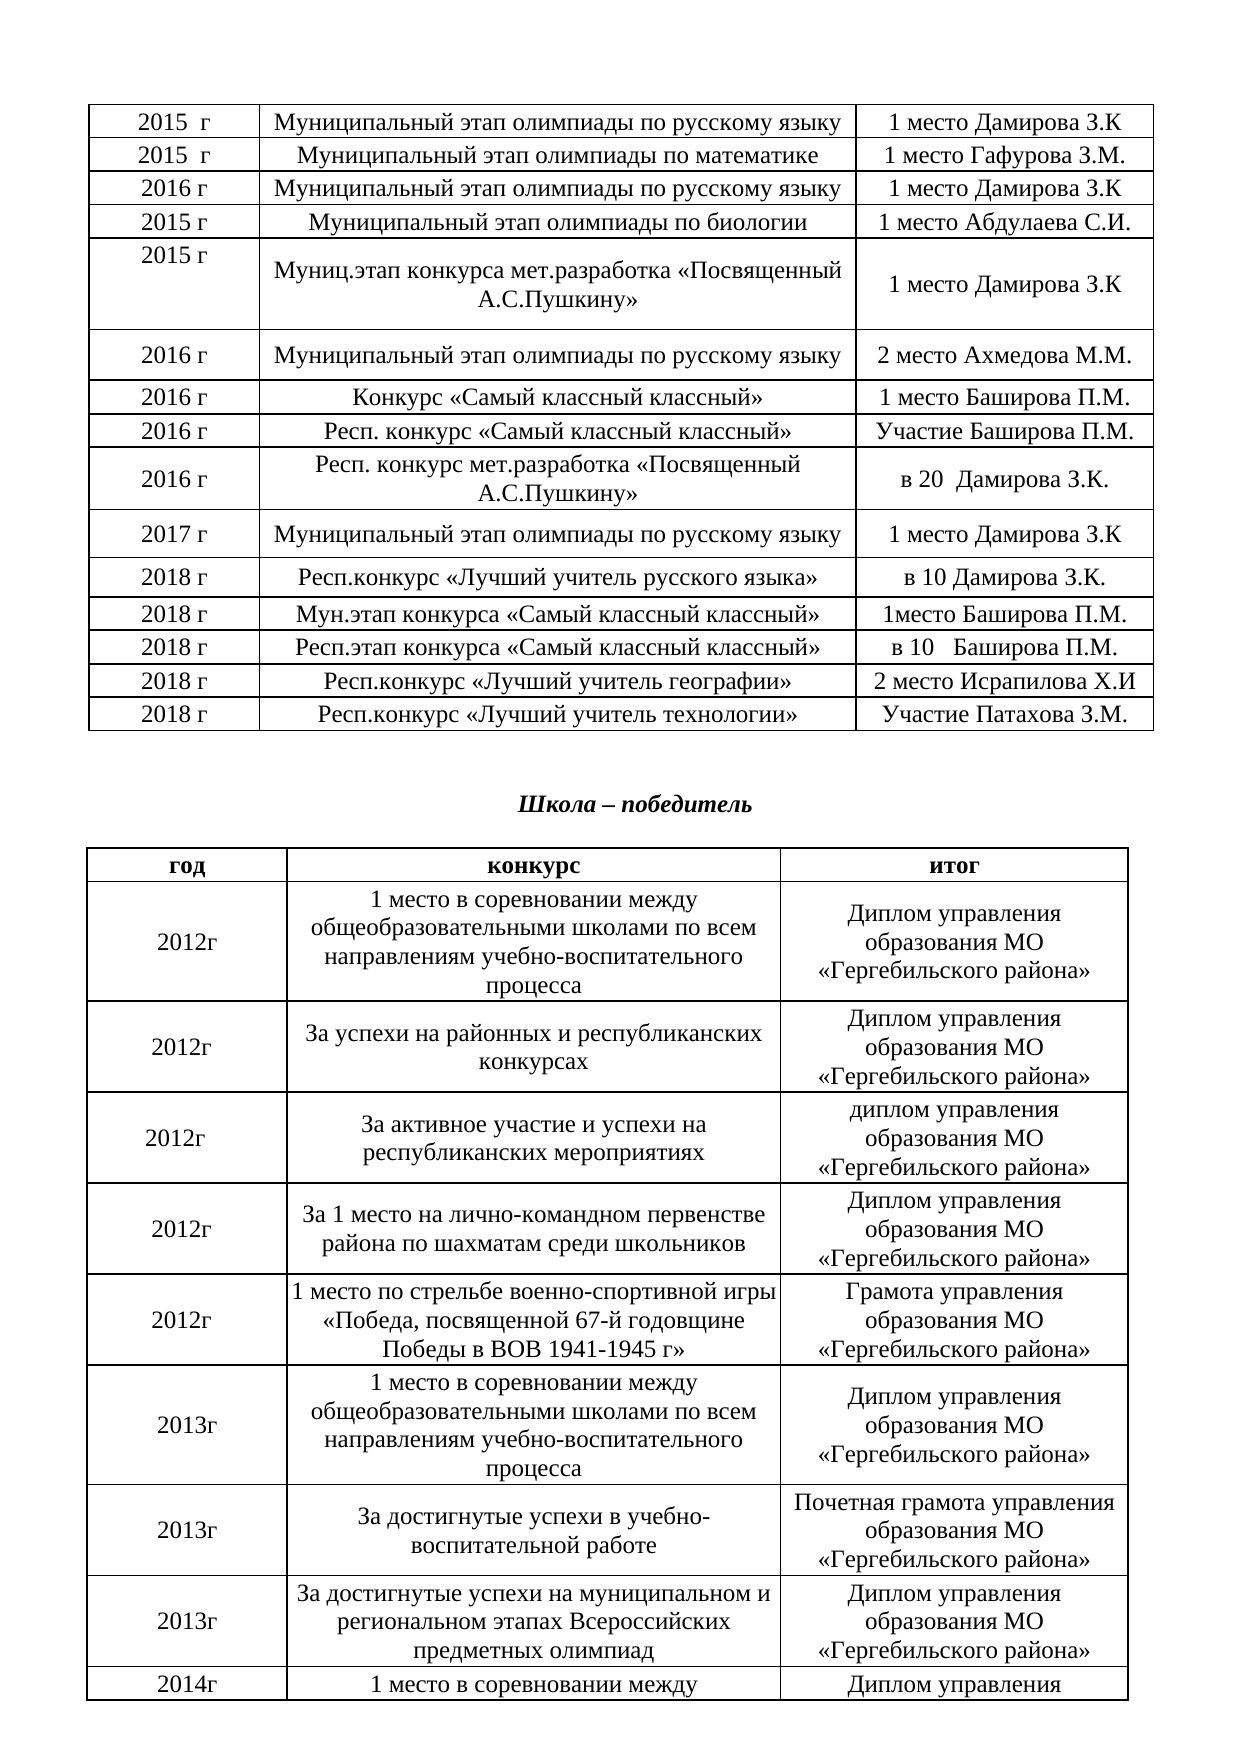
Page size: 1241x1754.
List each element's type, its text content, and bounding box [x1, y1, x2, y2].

table_cell 2015 г [90, 205, 259, 237]
table_cell 2 место Исрапилова Х.И [857, 665, 1153, 696]
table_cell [288, 1667, 780, 1699]
table_cell 1 место Дамирова З.К [857, 172, 1153, 204]
table_cell 2 место Ахмедова М.М. [857, 330, 1153, 379]
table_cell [781, 1667, 1127, 1699]
table_cell 2018 г [90, 558, 259, 596]
table_cell 2012г [88, 1275, 286, 1364]
table_cell Грамота управления образования МО «Гергебильского района» [781, 1275, 1127, 1364]
table_cell 1место Баширова П.М. [857, 598, 1153, 629]
table_cell Муниципальный этап олимпиады по математике [260, 138, 855, 170]
table_cell За 1 место на лично-командном первенстве района по шахматам среди школьников [288, 1184, 780, 1273]
table_cell 1 место в соревновании между общеобразовательными школами по всем направлениям учебно-воспитательного процесса [288, 882, 780, 1000]
table_cell Диплом управления образования МО «Гергебильского района» [781, 882, 1127, 1000]
table_cell 2016 г [90, 381, 259, 413]
table_cell 1 место Баширова П.М. [857, 381, 1153, 413]
table_cell Респ. конкурс «Самый классный классный» [260, 415, 855, 446]
table_cell 2018 г [90, 631, 259, 663]
table_cell 2015 г [90, 138, 259, 170]
table_cell За достигнутые успехи на муниципальном и региональном этапах Всероссийских предметных олимпиад [288, 1576, 780, 1666]
table_cell За активное участие и успехи на республиканских мероприятиях [288, 1093, 780, 1182]
table_cell 1 место в соревновании между общеобразовательными школами по всем направлениям учебно-воспитательного процесса [288, 1366, 780, 1484]
table_cell Конкурс «Самый классный классный» [260, 381, 855, 413]
table_cell 2017 г [90, 510, 259, 557]
table_cell 2016 г [90, 415, 259, 446]
table_cell За успехи на районных и республиканских конкурсах [288, 1002, 780, 1091]
table_cell 2013г [88, 1576, 286, 1666]
table_cell 2018 г [90, 598, 259, 629]
table_cell 2016 г [90, 330, 259, 379]
table_cell Муниц.этап конкурса мет.разработка «Посвященный А.С.Пушкину» [260, 239, 855, 328]
table_cell Участие Патахова З.М. [857, 698, 1153, 730]
table_cell 2013г [88, 1366, 286, 1484]
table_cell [260, 172, 855, 204]
table_cell в 20 Дамирова З.К. [857, 448, 1153, 508]
table_cell 2016 г [90, 448, 259, 508]
table_cell Муниципальный этап олимпиады по русскому языку [260, 510, 855, 557]
table_cell 2015 г [90, 239, 259, 328]
table_cell 2018 г [90, 698, 259, 730]
table_cell 1 место Абдулаева С.И. [857, 205, 1153, 237]
table_cell Муниципальный этап олимпиады по биологии [260, 205, 855, 237]
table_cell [260, 105, 855, 137]
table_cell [781, 1576, 1127, 1666]
table_cell Диплом управления образования МО «Гергебильского района» [781, 1366, 1127, 1484]
table_cell диплом управления образования МО «Гергебильского района» [781, 1093, 1127, 1182]
table_cell 2013г [88, 1485, 286, 1574]
table_cell в 10 Дамирова З.К. [857, 558, 1153, 596]
table_cell 1 место Дамирова З.К [857, 510, 1153, 557]
table_cell Диплом управления образования МО «Гергебильского района» [781, 1184, 1127, 1273]
table_cell 2015 г [90, 105, 259, 137]
table_cell в 10 Баширова П.М. [857, 631, 1153, 663]
table_cell 2012г [88, 1184, 286, 1273]
table_cell 1 место Дамирова З.К [857, 105, 1153, 137]
table_cell 1 место Дамирова З.К [857, 239, 1153, 328]
table_cell 2012г [88, 1002, 286, 1091]
text Школа – победитель [89, 760, 1181, 818]
table_cell Респ.конкурс «Лучший учитель географии» [260, 665, 855, 696]
table_cell Муниципальный этап олимпиады по русскому языку [260, 330, 855, 379]
table_cell Участие Баширова П.М. [857, 415, 1153, 446]
table_cell 2014г [88, 1667, 286, 1699]
table_cell 2018 г [90, 665, 259, 696]
table_cell Респ.конкурс «Лучший учитель технологии» [260, 698, 855, 730]
table_cell 1 место Гафурова З.М. [857, 138, 1153, 170]
table_cell Респ.этап конкурса «Самый классный классный» [260, 631, 855, 663]
table_cell Почетная грамота управления образования МО «Гергебильского района» [781, 1485, 1127, 1574]
table_cell 2012г [88, 1093, 286, 1182]
table_cell Респ. конкурс мет.разработка «Посвященный А.С.Пушкину» [260, 448, 855, 508]
table_cell 1 место по стрельбе военно-спортивной игры «Победа, посвященной 67-й годовщине Победы в ВОВ 1941-1945 г» [288, 1275, 780, 1364]
table_header конкурс [288, 849, 780, 881]
table_cell Мун.этап конкурса «Самый классный классный» [260, 598, 855, 629]
table_cell За достигнутые успехи в учебно-воспитательной работе [288, 1485, 780, 1574]
table_cell 2016 г [90, 172, 259, 204]
table_cell Диплом управления образования МО «Гергебильского района» [781, 1002, 1127, 1091]
table_header год [88, 849, 286, 881]
table_header итог [781, 849, 1127, 881]
table_cell Респ.конкурс «Лучший учитель русского языка» [260, 558, 855, 596]
table_cell 2012г [88, 882, 286, 1000]
